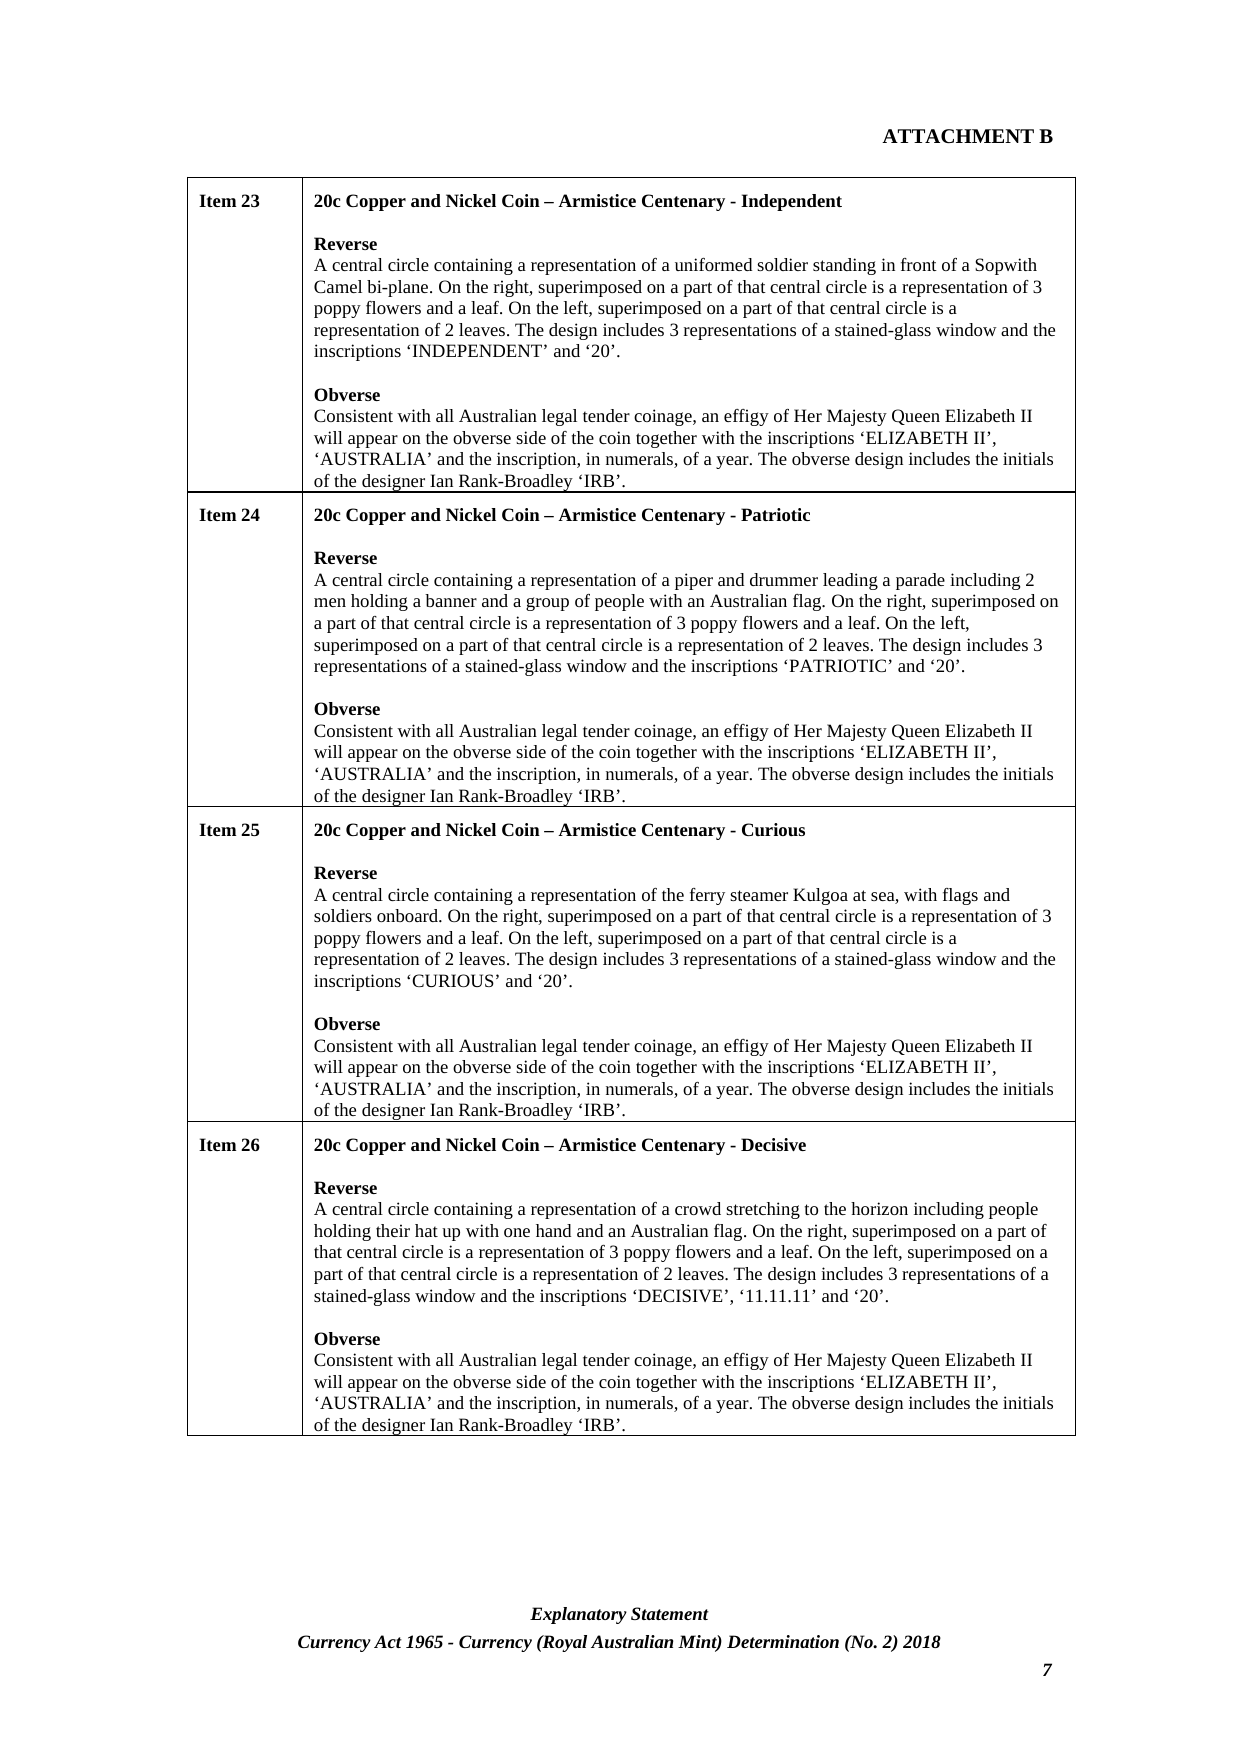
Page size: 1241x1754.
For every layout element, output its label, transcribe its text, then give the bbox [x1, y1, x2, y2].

table_cell 20c Copper and Nickel Coin – Armistice Centenary - Independent Reverse A central circle containing a representation of a uniformed soldier standing in front of a Sopwith Camel bi-plane. On the right, superimposed on a part of that central circle is a representation of 3 poppy flowers and a leaf. On the left, superimposed on a part of that central circle is a representation of 2 leaves. The design includes 3 representations of a stained-glass window and the inscriptions ‘INDEPENDENT’ and ‘20’. Obverse Consistent with all Australian legal tender coinage, an effigy of Her Majesty Queen Elizabeth II will appear on the obverse side of the coin together with the inscriptions ‘ELIZABETH II’, ‘AUSTRALIA’ and the inscription, in numerals, of a year. The obverse design includes the initials of the designer Ian Rank-Broadley ‘IRB’. [303, 178, 1075, 491]
table_cell 20c Copper and Nickel Coin – Armistice Centenary - Patriotic Reverse A central circle containing a representation of a piper and drummer leading a parade including 2 men holding a banner and a group of people with an Australian flag. On the right, superimposed on a part of that central circle is a representation of 3 poppy flowers and a leaf. On the left, superimposed on a part of that central circle is a representation of 2 leaves. The design includes 3 representations of a stained-glass window and the inscriptions ‘PATRIOTIC’ and ‘20’. Obverse Consistent with all Australian legal tender coinage, an effigy of Her Majesty Queen Elizabeth II will appear on the obverse side of the coin together with the inscriptions ‘ELIZABETH II’, ‘AUSTRALIA’ and the inscription, in numerals, of a year. The obverse design includes the initials of the designer Ian Rank-Broadley ‘IRB’. [303, 493, 1075, 806]
table_cell 20c Copper and Nickel Coin – Armistice Centenary - Decisive Reverse A central circle containing a representation of a crowd stretching to the horizon including people holding their hat up with one hand and an Australian flag. On the right, superimposed on a part of that central circle is a representation of 3 poppy flowers and a leaf. On the left, superimposed on a part of that central circle is a representation of 2 leaves. The design includes 3 representations of a stained-glass window and the inscriptions ‘DECISIVE’, ‘11.11.11’ and ‘20’. Obverse Consistent with all Australian legal tender coinage, an effigy of Her Majesty Queen Elizabeth II will appear on the obverse side of the coin together with the inscriptions ‘ELIZABETH II’, ‘AUSTRALIA’ and the inscription, in numerals, of a year. The obverse design includes the initials of the designer Ian Rank-Broadley ‘IRB’. [303, 1122, 1075, 1435]
table_cell Item 26 [188, 1122, 302, 1435]
table_cell Item 24 [188, 493, 302, 806]
table_cell Item 23 [188, 178, 302, 491]
table_cell Item 25 [188, 807, 302, 1121]
table_cell 20c Copper and Nickel Coin – Armistice Centenary - Curious Reverse A central circle containing a representation of the ferry steamer Kulgoa at sea, with flags and soldiers onboard. On the right, superimposed on a part of that central circle is a representation of 3 poppy flowers and a leaf. On the left, superimposed on a part of that central circle is a representation of 2 leaves. The design includes 3 representations of a stained-glass window and the inscriptions ‘CURIOUS’ and ‘20’. Obverse Consistent with all Australian legal tender coinage, an effigy of Her Majesty Queen Elizabeth II will appear on the obverse side of the coin together with the inscriptions ‘ELIZABETH II’, ‘AUSTRALIA’ and the inscription, in numerals, of a year. The obverse design includes the initials of the designer Ian Rank-Broadley ‘IRB’. [303, 807, 1075, 1121]
